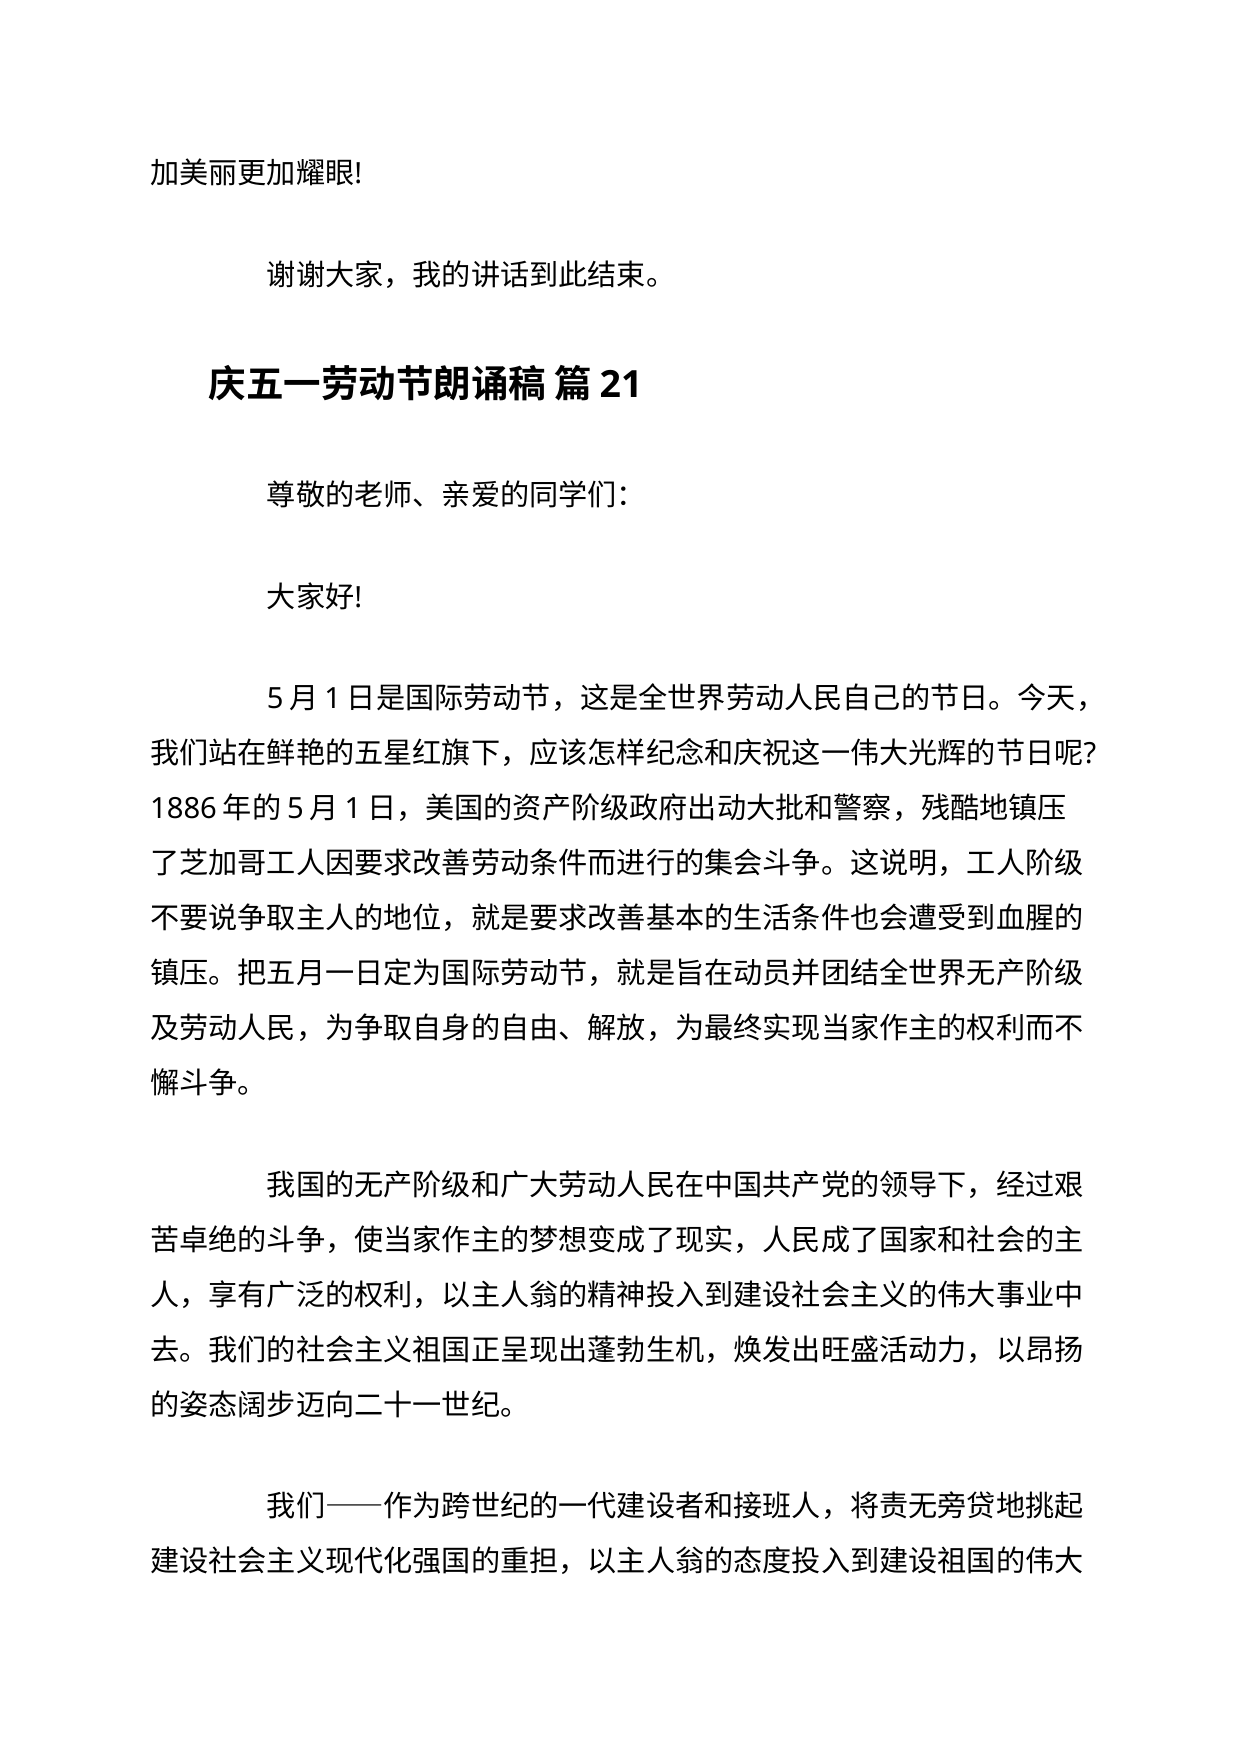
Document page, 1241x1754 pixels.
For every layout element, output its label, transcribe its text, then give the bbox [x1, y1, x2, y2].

text 谢谢大家，我的讲话到此结束。 [150, 252, 1090, 294]
text 庆五一劳动节朗诵稿 篇21 [150, 354, 1090, 408]
text 大家好! [150, 573, 1090, 616]
text 5月1日是国际劳动节，这是全世界劳动人民自己的节日。今天，我们站在鲜艳的五星红旗下，应该怎样纪念和庆祝这一伟大光辉的节日呢?1886年的5月1日，美国的资产阶级政府出动大批和警察，残酷地镇压了芝加哥工人因要求改善劳动条件而进行的集会斗争。这说明，工人阶级不要说争取主人的地位，就是要求改善基本的生活条件也会遭受到血腥的镇压。把五月一日定为国际劳动节，就是旨在动员并团结全世界无产阶级及劳动人民，为争取自身的自由、解放，为最终实现当家作主的权利而不懈斗争。 [150, 675, 1090, 1102]
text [150, 1483, 1090, 1580]
text 我国的无产阶级和广大劳动人民在中国共产党的领导下，经过艰苦卓绝的斗争，使当家作主的梦想变成了现实，人民成了国家和社会的主人，享有广泛的权利，以主人翁的精神投入到建设社会主义的伟大事业中去。我们的社会主义祖国正呈现出蓬勃生机，焕发出旺盛活动力，以昂扬的姿态阔步迈向二十一世纪。 [150, 1161, 1090, 1423]
text 尊敬的老师、亲爱的同学们： [150, 471, 1090, 514]
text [150, 150, 1090, 192]
